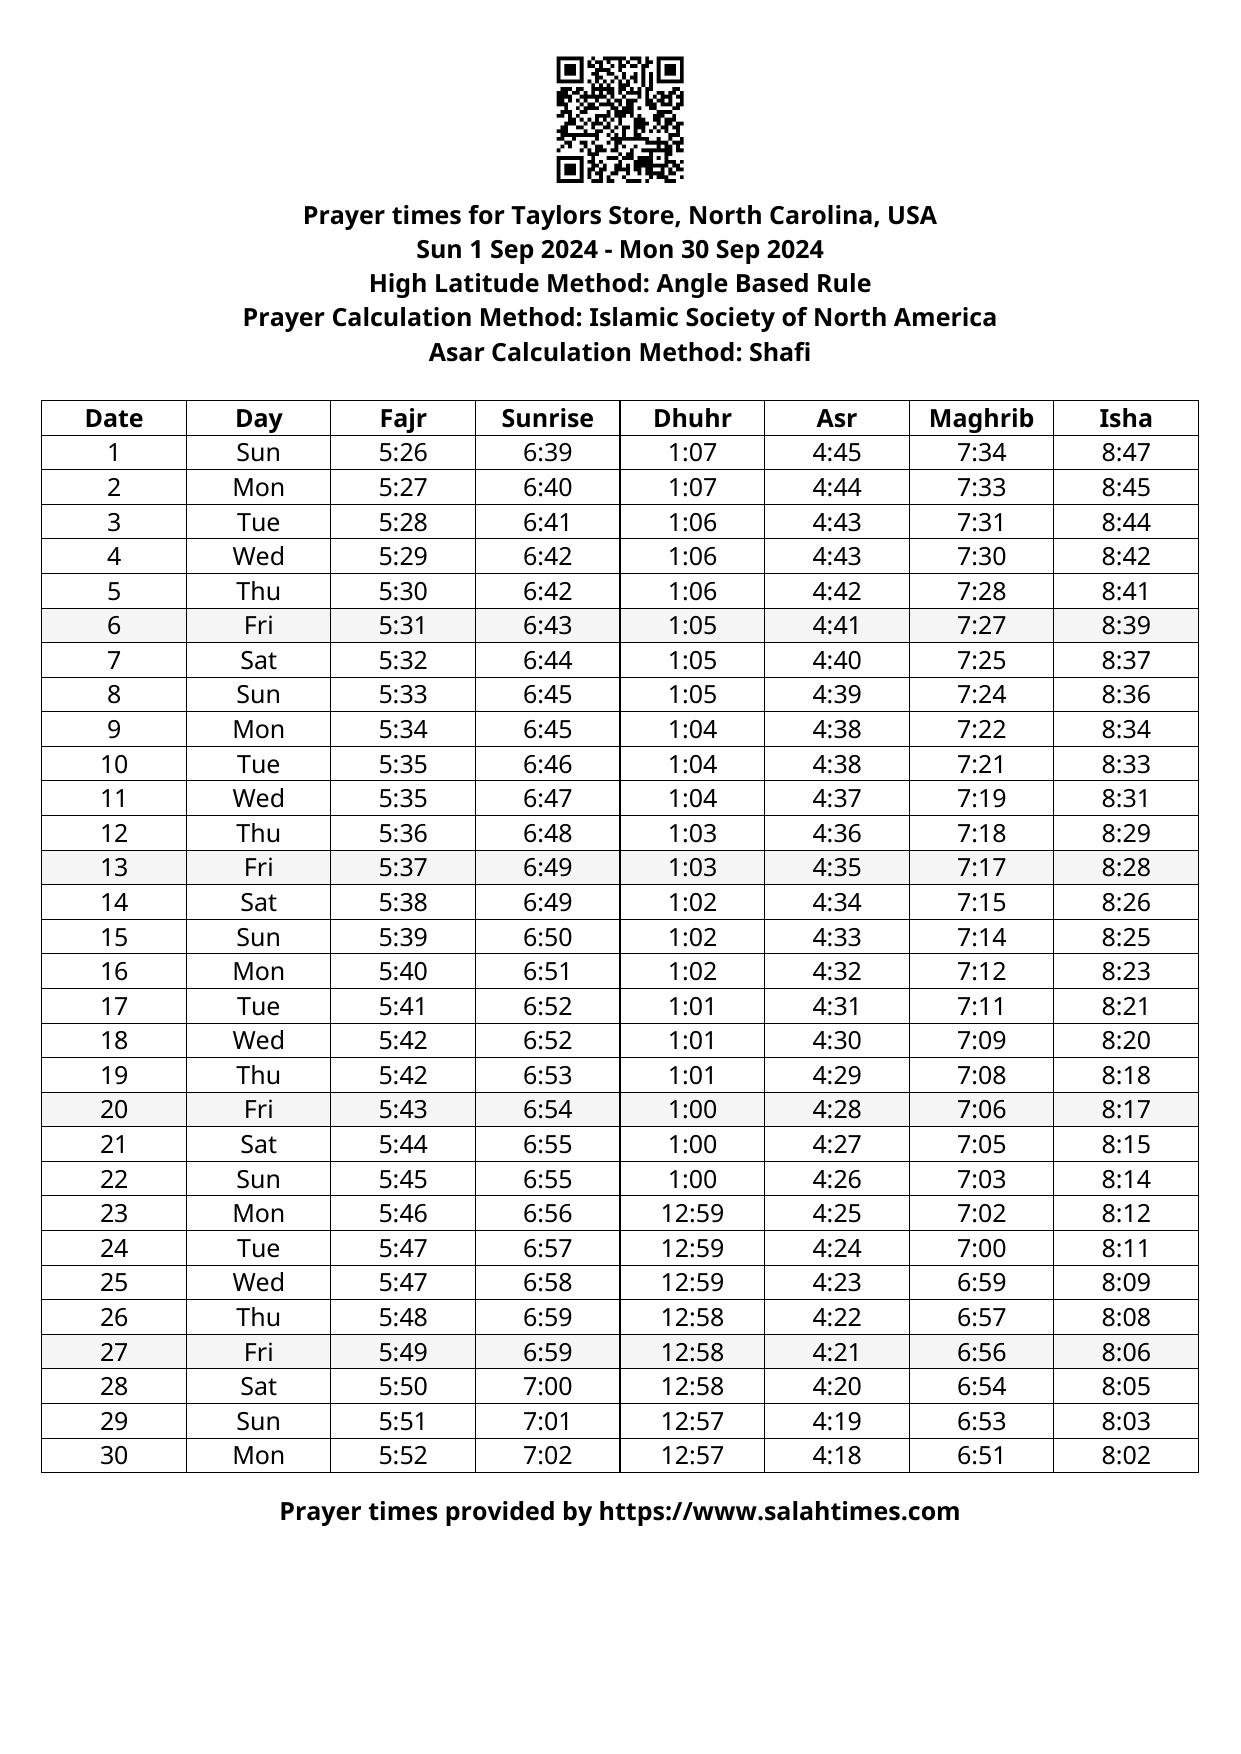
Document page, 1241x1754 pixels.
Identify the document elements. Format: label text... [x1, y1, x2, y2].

text Asar Calculation Method: Shafi [42, 334, 1198, 368]
table_cell 4:19 [765, 1404, 909, 1437]
table_cell 7:34 [910, 436, 1053, 469]
table_cell 6:58 [476, 1266, 619, 1299]
table_cell 8:39 [1054, 609, 1198, 642]
table_cell 5:45 [331, 1162, 475, 1195]
table_cell 8:42 [1054, 539, 1198, 573]
table_header Day [187, 401, 330, 434]
table_cell 13 [42, 851, 186, 884]
table_cell 1:01 [621, 1024, 764, 1057]
table_cell 5:48 [331, 1300, 475, 1334]
table_cell 6:42 [476, 574, 619, 607]
table_cell 4:27 [765, 1127, 909, 1161]
table_cell 7:33 [910, 470, 1053, 504]
table_cell 8:41 [1054, 574, 1198, 607]
table_cell 12:57 [621, 1439, 764, 1472]
table_cell 4:31 [765, 989, 909, 1022]
table_header Maghrib [910, 401, 1053, 434]
table_cell 7:12 [910, 954, 1053, 988]
table_cell 1:07 [621, 470, 764, 504]
table_cell 4:43 [765, 539, 909, 573]
table_cell 28 [42, 1369, 186, 1403]
table_cell Tue [187, 747, 330, 780]
text Prayer times provided by https://www.salahtimes.com [42, 1494, 1198, 1528]
table_cell 1:02 [621, 885, 764, 919]
table_cell 5:44 [331, 1127, 475, 1161]
table_cell 8:17 [1054, 1093, 1198, 1126]
table_cell 6:40 [476, 470, 619, 504]
table_cell 8:21 [1054, 989, 1198, 1022]
table_cell 4:22 [765, 1300, 909, 1334]
table_cell 7:00 [910, 1231, 1053, 1264]
table_cell 7:30 [910, 539, 1053, 573]
table_cell Sun [187, 436, 330, 469]
table_cell 2 [42, 470, 186, 504]
table_cell 18 [42, 1024, 186, 1057]
table_cell 6:54 [910, 1369, 1053, 1403]
table_cell 19 [42, 1058, 186, 1092]
table_header Fajr [331, 401, 475, 434]
table_cell Sun [187, 678, 330, 711]
table_cell Sat [187, 1369, 330, 1403]
table_cell Tue [187, 505, 330, 538]
table_cell 1:05 [621, 609, 764, 642]
table_cell 6:51 [910, 1439, 1053, 1472]
table_cell 7:21 [910, 747, 1053, 780]
table_cell 12:59 [621, 1196, 764, 1230]
table_cell 7:19 [910, 781, 1053, 815]
table_cell 6:39 [476, 436, 619, 469]
table_cell 8:02 [1054, 1439, 1198, 1472]
table_cell 4:26 [765, 1162, 909, 1195]
table_cell 8:28 [1054, 851, 1198, 884]
table_cell 26 [42, 1300, 186, 1334]
table_cell 8:31 [1054, 781, 1198, 815]
table_cell Tue [187, 989, 330, 1022]
table_cell 1:05 [621, 643, 764, 677]
table_cell 12:58 [621, 1335, 764, 1368]
table_cell Mon [187, 954, 330, 988]
table_cell 4:30 [765, 1024, 909, 1057]
table_cell 6:47 [476, 781, 619, 815]
table_cell 1:06 [621, 574, 764, 607]
table_cell 4:33 [765, 920, 909, 953]
table_cell 1:00 [621, 1127, 764, 1161]
table_cell Thu [187, 574, 330, 607]
table_cell 5:32 [331, 643, 475, 677]
table_cell 8:08 [1054, 1300, 1198, 1334]
table_cell 7:25 [910, 643, 1053, 677]
table_cell 5:41 [331, 989, 475, 1022]
table_cell 4:25 [765, 1196, 909, 1230]
table_cell 8:14 [1054, 1162, 1198, 1195]
table_cell 7:01 [476, 1404, 619, 1437]
table_cell 5:42 [331, 1024, 475, 1057]
table_cell 1:01 [621, 1058, 764, 1092]
table_cell 12:58 [621, 1300, 764, 1334]
table_cell 6:44 [476, 643, 619, 677]
table_cell 6:57 [476, 1231, 619, 1264]
table_cell 6:59 [910, 1266, 1053, 1299]
table_cell Sat [187, 643, 330, 677]
table_cell Thu [187, 816, 330, 849]
table_cell 6:52 [476, 989, 619, 1022]
table_cell 12:59 [621, 1231, 764, 1264]
table_cell Thu [187, 1058, 330, 1092]
table_header Date [42, 401, 186, 434]
table_cell Tue [187, 1231, 330, 1264]
table_cell 23 [42, 1196, 186, 1230]
table_cell 8:05 [1054, 1369, 1198, 1403]
table_cell 6:52 [476, 1024, 619, 1057]
table_cell 5:34 [331, 712, 475, 746]
table_cell 17 [42, 989, 186, 1022]
table_cell 6:45 [476, 678, 619, 711]
table_cell 8:20 [1054, 1024, 1198, 1057]
table_cell 7 [42, 643, 186, 677]
table_cell 1:03 [621, 816, 764, 849]
table_cell 4:35 [765, 851, 909, 884]
table_cell 5:47 [331, 1231, 475, 1264]
table_cell 1:04 [621, 712, 764, 746]
table_cell 5:51 [331, 1404, 475, 1437]
table_cell 8:25 [1054, 920, 1198, 953]
table_cell 4:20 [765, 1369, 909, 1403]
table_cell 6:54 [476, 1093, 619, 1126]
table_cell 6:49 [476, 885, 619, 919]
table_cell 7:27 [910, 609, 1053, 642]
table_cell 7:03 [910, 1162, 1053, 1195]
table_cell 7:02 [910, 1196, 1053, 1230]
table_cell 5:46 [331, 1196, 475, 1230]
table_cell 4:38 [765, 747, 909, 780]
table_cell 11 [42, 781, 186, 815]
table_cell 8:03 [1054, 1404, 1198, 1437]
table_cell 6:55 [476, 1162, 619, 1195]
table_cell 5:47 [331, 1266, 475, 1299]
table_cell 12:58 [621, 1369, 764, 1403]
table_cell 8:26 [1054, 885, 1198, 919]
table_cell 6:50 [476, 920, 619, 953]
table_cell 8:44 [1054, 505, 1198, 538]
table_cell 6:51 [476, 954, 619, 988]
table_cell 7:28 [910, 574, 1053, 607]
table_cell 7:31 [910, 505, 1053, 538]
table_cell 1:04 [621, 747, 764, 780]
table_cell 6:46 [476, 747, 619, 780]
table_cell Fri [187, 1335, 330, 1368]
table_cell 4:29 [765, 1058, 909, 1092]
table_cell 4:24 [765, 1231, 909, 1264]
table_cell 6:55 [476, 1127, 619, 1161]
table_cell Sun [187, 1404, 330, 1437]
table_cell 20 [42, 1093, 186, 1126]
table_cell 7:09 [910, 1024, 1053, 1057]
table_cell 7:08 [910, 1058, 1053, 1092]
table_cell 1:07 [621, 436, 764, 469]
table_cell 12:59 [621, 1266, 764, 1299]
table_cell 4:28 [765, 1093, 909, 1126]
table_cell 8:15 [1054, 1127, 1198, 1161]
table_cell 7:05 [910, 1127, 1053, 1161]
table_cell 14 [42, 885, 186, 919]
table_cell 8:06 [1054, 1335, 1198, 1368]
table_cell 7:06 [910, 1093, 1053, 1126]
picture [542, 41, 699, 198]
table_cell Mon [187, 712, 330, 746]
table_cell 1:05 [621, 678, 764, 711]
table_cell 5:35 [331, 747, 475, 780]
table_cell 8:29 [1054, 816, 1198, 849]
table_cell 8:33 [1054, 747, 1198, 780]
table_cell 5:28 [331, 505, 475, 538]
table_cell 7:18 [910, 816, 1053, 849]
table_cell 4:44 [765, 470, 909, 504]
table_cell Thu [187, 1300, 330, 1334]
table_cell 6:48 [476, 816, 619, 849]
table_cell 5:27 [331, 470, 475, 504]
table_cell 4:37 [765, 781, 909, 815]
table_cell 8:09 [1054, 1266, 1198, 1299]
table_cell 8:11 [1054, 1231, 1198, 1264]
table_cell 4:34 [765, 885, 909, 919]
text Prayer times for Taylors Store, North Carolina, USA [42, 198, 1198, 232]
table_header Dhuhr [621, 401, 764, 434]
table_cell 8:36 [1054, 678, 1198, 711]
table_cell 4:45 [765, 436, 909, 469]
table_cell 1 [42, 436, 186, 469]
table_header Isha [1054, 401, 1198, 434]
table_cell 29 [42, 1404, 186, 1437]
table_cell Wed [187, 1266, 330, 1299]
table_cell 4:21 [765, 1335, 909, 1368]
table_cell 5:30 [331, 574, 475, 607]
table_cell Fri [187, 609, 330, 642]
table_cell Fri [187, 851, 330, 884]
table_cell 4:43 [765, 505, 909, 538]
text Sun 1 Sep 2024 - Mon 30 Sep 2024 [42, 232, 1198, 266]
table_cell 8:34 [1054, 712, 1198, 746]
table_cell 4:41 [765, 609, 909, 642]
table_cell 5:33 [331, 678, 475, 711]
table_cell 6:56 [476, 1196, 619, 1230]
table_cell Mon [187, 1196, 330, 1230]
table_cell 5:38 [331, 885, 475, 919]
table_cell 22 [42, 1162, 186, 1195]
table_cell 4:32 [765, 954, 909, 988]
table_cell 4:40 [765, 643, 909, 677]
table_cell 25 [42, 1266, 186, 1299]
table_cell 6:59 [476, 1335, 619, 1368]
table_header Asr [765, 401, 909, 434]
table_cell 10 [42, 747, 186, 780]
table_cell 15 [42, 920, 186, 953]
table_cell 1:06 [621, 505, 764, 538]
table_cell 5 [42, 574, 186, 607]
table_cell 12 [42, 816, 186, 849]
table_cell 1:00 [621, 1162, 764, 1195]
table_cell 7:00 [476, 1369, 619, 1403]
table_cell 21 [42, 1127, 186, 1161]
table_cell 5:35 [331, 781, 475, 815]
table_cell Wed [187, 781, 330, 815]
table_cell 7:11 [910, 989, 1053, 1022]
table_cell 4:18 [765, 1439, 909, 1472]
table_cell 1:06 [621, 539, 764, 573]
table_cell 6:42 [476, 539, 619, 573]
table_cell 4:38 [765, 712, 909, 746]
table_cell 5:49 [331, 1335, 475, 1368]
table_cell 6:56 [910, 1335, 1053, 1368]
table_cell Sat [187, 1127, 330, 1161]
table_cell 5:31 [331, 609, 475, 642]
table_cell 7:22 [910, 712, 1053, 746]
table_cell Sun [187, 920, 330, 953]
table_cell 5:39 [331, 920, 475, 953]
table_cell 5:50 [331, 1369, 475, 1403]
table_cell Mon [187, 1439, 330, 1472]
table_cell 5:42 [331, 1058, 475, 1092]
table_cell 9 [42, 712, 186, 746]
table_cell 5:43 [331, 1093, 475, 1126]
table_cell Sat [187, 885, 330, 919]
table_cell 1:04 [621, 781, 764, 815]
table_cell 24 [42, 1231, 186, 1264]
table_cell 5:36 [331, 816, 475, 849]
table_cell 7:17 [910, 851, 1053, 884]
table_cell 7:02 [476, 1439, 619, 1472]
table_cell 7:14 [910, 920, 1053, 953]
table_cell 6:57 [910, 1300, 1053, 1334]
table_cell 1:02 [621, 920, 764, 953]
table_cell 7:24 [910, 678, 1053, 711]
table_cell Wed [187, 1024, 330, 1057]
table_cell 5:52 [331, 1439, 475, 1472]
table_cell 8:18 [1054, 1058, 1198, 1092]
table_cell 8:23 [1054, 954, 1198, 988]
table_cell 5:29 [331, 539, 475, 573]
table_cell 8:12 [1054, 1196, 1198, 1230]
table_cell 1:00 [621, 1093, 764, 1126]
table_cell 8:45 [1054, 470, 1198, 504]
table_cell 6:45 [476, 712, 619, 746]
text High Latitude Method: Angle Based Rule [42, 266, 1198, 300]
table_cell 6 [42, 609, 186, 642]
table_cell 1:01 [621, 989, 764, 1022]
table_cell 8:37 [1054, 643, 1198, 677]
table_cell 6:43 [476, 609, 619, 642]
table_cell 4:36 [765, 816, 909, 849]
table_cell 8 [42, 678, 186, 711]
table_cell 27 [42, 1335, 186, 1368]
table_cell 4 [42, 539, 186, 573]
table_cell 1:02 [621, 954, 764, 988]
table_cell 6:59 [476, 1300, 619, 1334]
table_cell 8:47 [1054, 436, 1198, 469]
table_cell 6:41 [476, 505, 619, 538]
table_cell 4:39 [765, 678, 909, 711]
table_cell Fri [187, 1093, 330, 1126]
table_cell Mon [187, 470, 330, 504]
table_cell 6:53 [910, 1404, 1053, 1437]
table_cell 6:49 [476, 851, 619, 884]
table_cell 1:03 [621, 851, 764, 884]
table_cell 5:40 [331, 954, 475, 988]
table_cell 16 [42, 954, 186, 988]
table_cell 4:42 [765, 574, 909, 607]
table_cell 5:37 [331, 851, 475, 884]
table_cell 30 [42, 1439, 186, 1472]
table_cell 3 [42, 505, 186, 538]
table_header Sunrise [476, 401, 619, 434]
table_cell Sun [187, 1162, 330, 1195]
text Prayer Calculation Method: Islamic Society of North America [42, 300, 1198, 334]
table_cell 5:26 [331, 436, 475, 469]
table_cell 12:57 [621, 1404, 764, 1437]
table_cell Wed [187, 539, 330, 573]
table_cell 7:15 [910, 885, 1053, 919]
table_cell 4:23 [765, 1266, 909, 1299]
table_cell 6:53 [476, 1058, 619, 1092]
